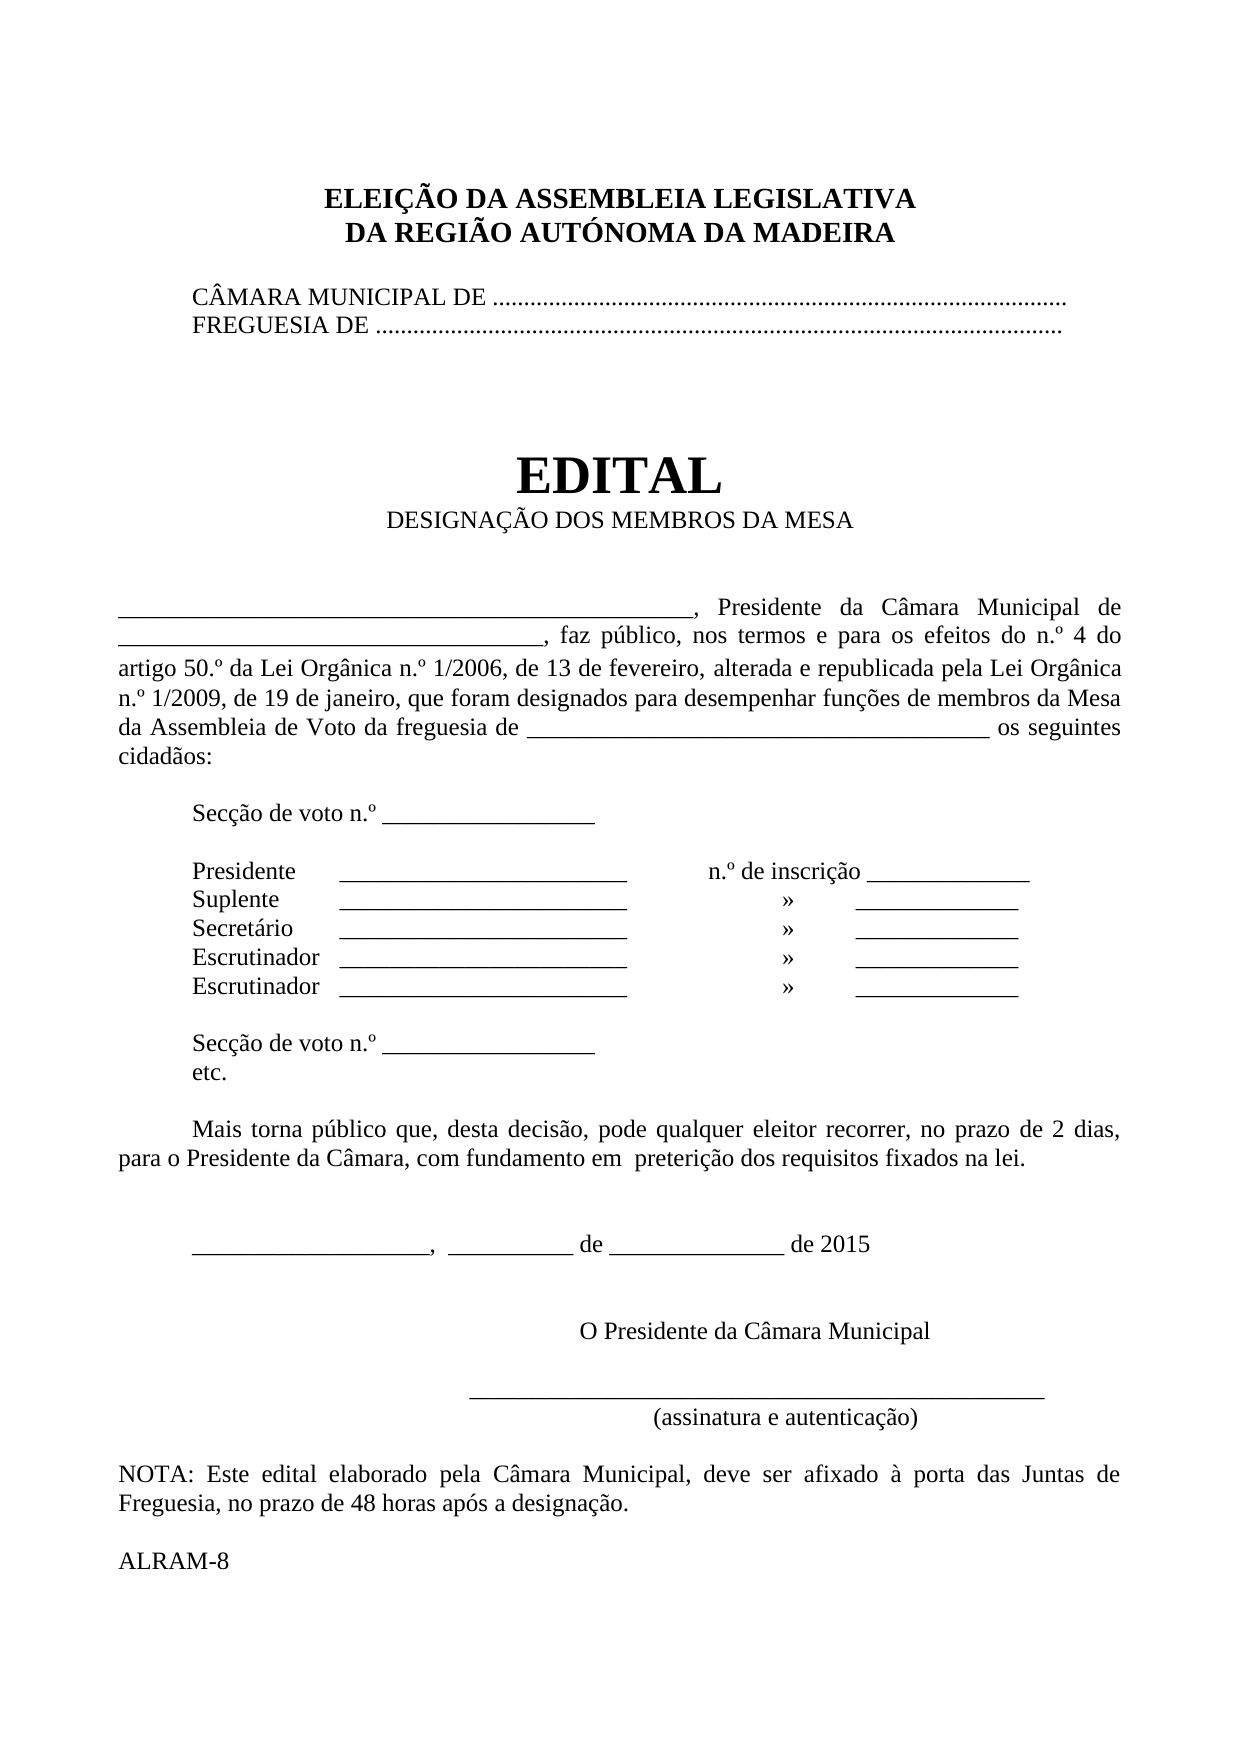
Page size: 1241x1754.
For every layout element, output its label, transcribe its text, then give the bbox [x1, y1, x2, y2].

text Escrutinador _______________________ » _____________ [118, 942, 1122, 971]
text ______________________________________________ [118, 1373, 1122, 1402]
text O Presidente da Câmara Municipal [118, 1316, 1122, 1344]
text Secção de voto n.º _________________ [118, 798, 1122, 827]
text Presidente _______________________ n.º de inscrição _____________ [118, 856, 1122, 884]
text (assinatura e autenticação) [118, 1402, 1122, 1431]
text ALRAM-8 [118, 1546, 1122, 1574]
text NOTA: Este edital elaborado pela Câmara Municipal, deve ser afixado à porta das Juntas de Freguesia, no prazo de 48 horas após a designação. [118, 1459, 1122, 1517]
subtitle EDITAL [118, 443, 1122, 505]
text ______________________________________________, Presidente da Câmara Municipal de __________________________________, faz público, nos termos e para os efeitos do n.º 4 do artigo 50.º da Lei Orgânica n.º 1/2006, de 13 de fevereiro, alterada e republicada pela Lei Orgânica n.º 1/2009, de 19 de janeiro, que foram designados para desempenhar funções de membros da Mesa da Assembleia de Voto da freguesia de _____________________________________ os seguintes cidadãos: [118, 592, 1122, 769]
text ___________________, __________ de ______________ de 2015 [118, 1229, 1122, 1258]
subtitle ELEIÇÃO DA ASSEMBLEIA LEGISLATIVA [118, 181, 1122, 215]
text Secretário _______________________ » _____________ [118, 913, 1122, 942]
text CÂMARA MUNICIPAL DE ............................................................................................ [118, 282, 1122, 311]
subtitle DA REGIÃO AUTÓNOMA DA MADEIRA [118, 215, 1122, 248]
text etc. [118, 1057, 1122, 1086]
text FREGUESIA DE .............................................................................................................. [118, 311, 1122, 339]
text Suplente _______________________ » _____________ [118, 884, 1122, 913]
text Mais torna público que, desta decisão, pode qualquer eleitor recorrer, no prazo de 2 dias, para o Presidente da Câmara, com fundamento em preterição dos requisitos fixados na lei. [118, 1114, 1122, 1172]
text DESIGNAÇÃO DOS MEMBROS DA MESA [118, 505, 1122, 534]
text Escrutinador _______________________ » _____________ [118, 971, 1122, 999]
text Secção de voto n.º _________________ [118, 1028, 1122, 1057]
